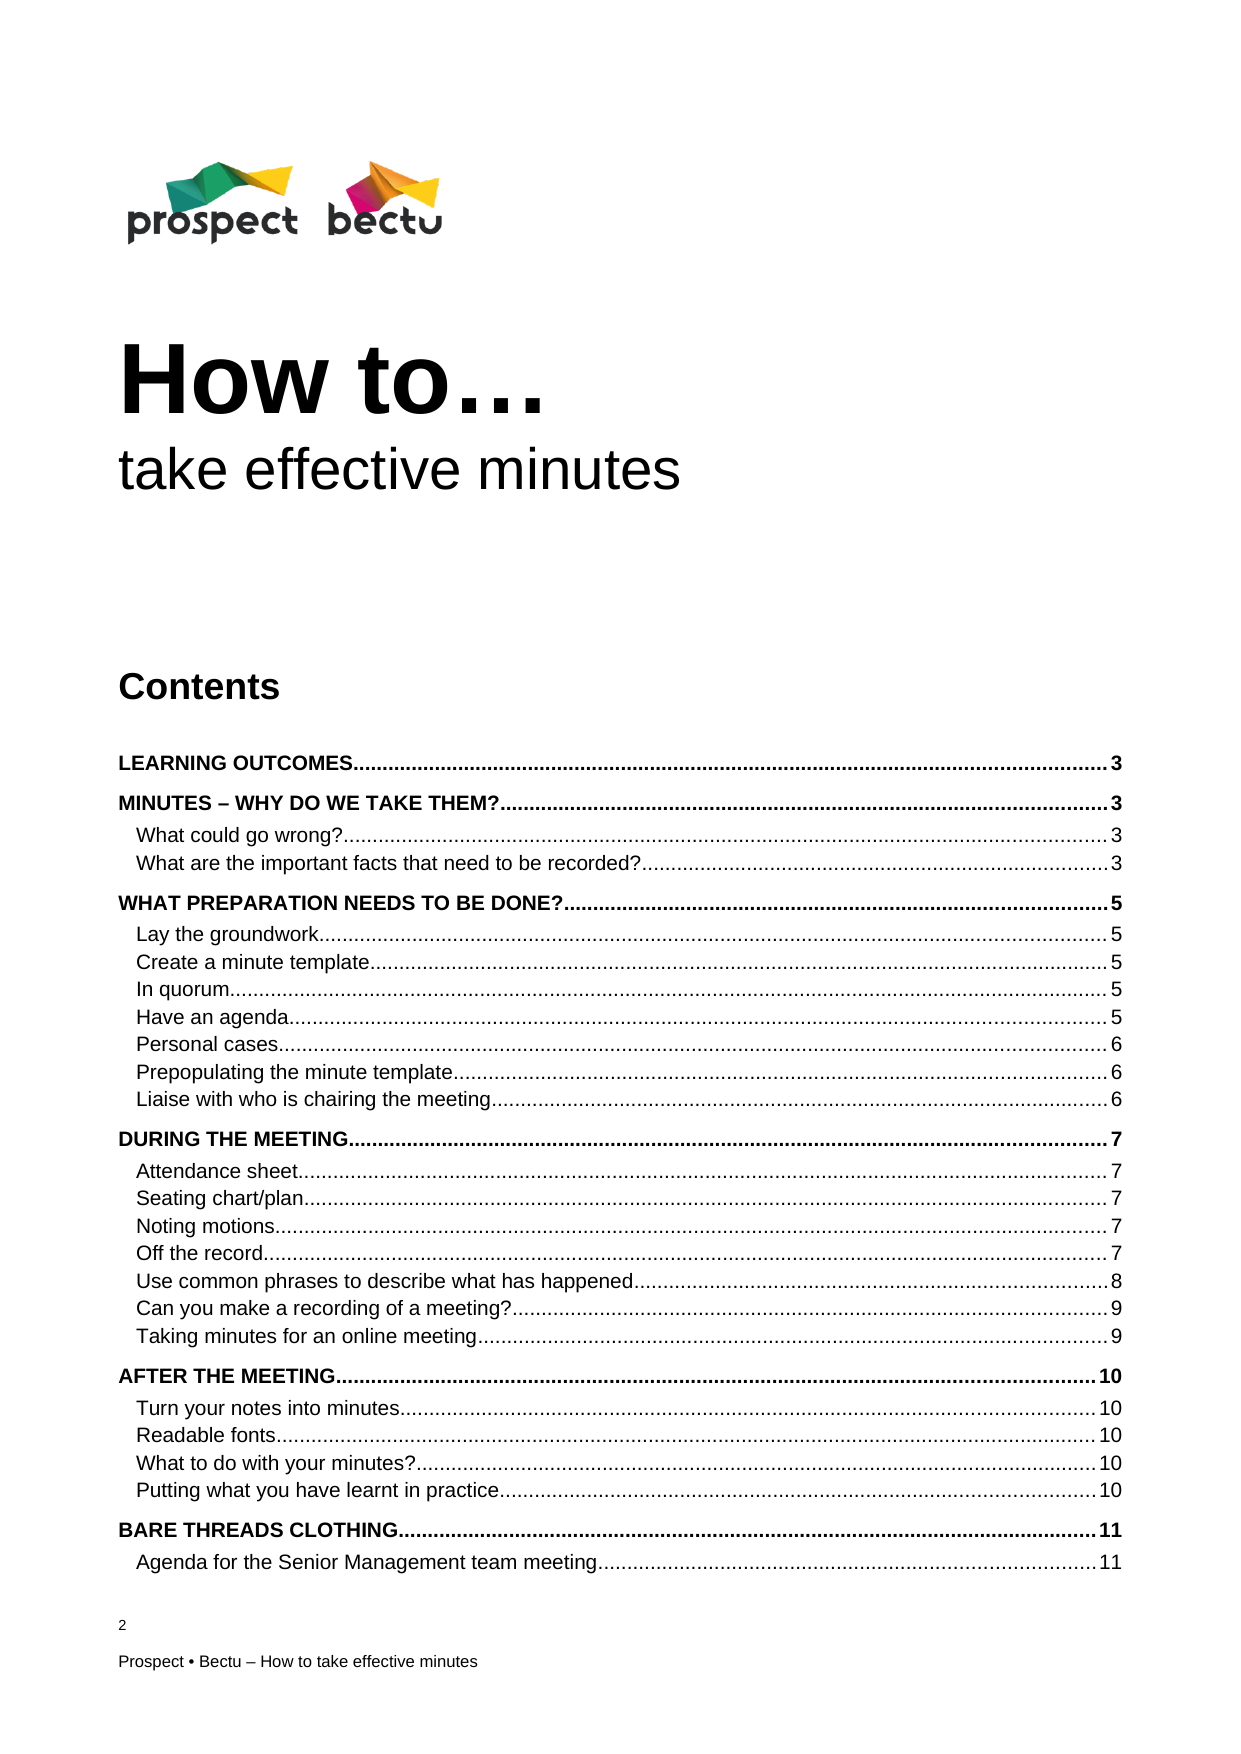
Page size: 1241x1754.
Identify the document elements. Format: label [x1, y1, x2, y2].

picture [102, 137, 467, 269]
